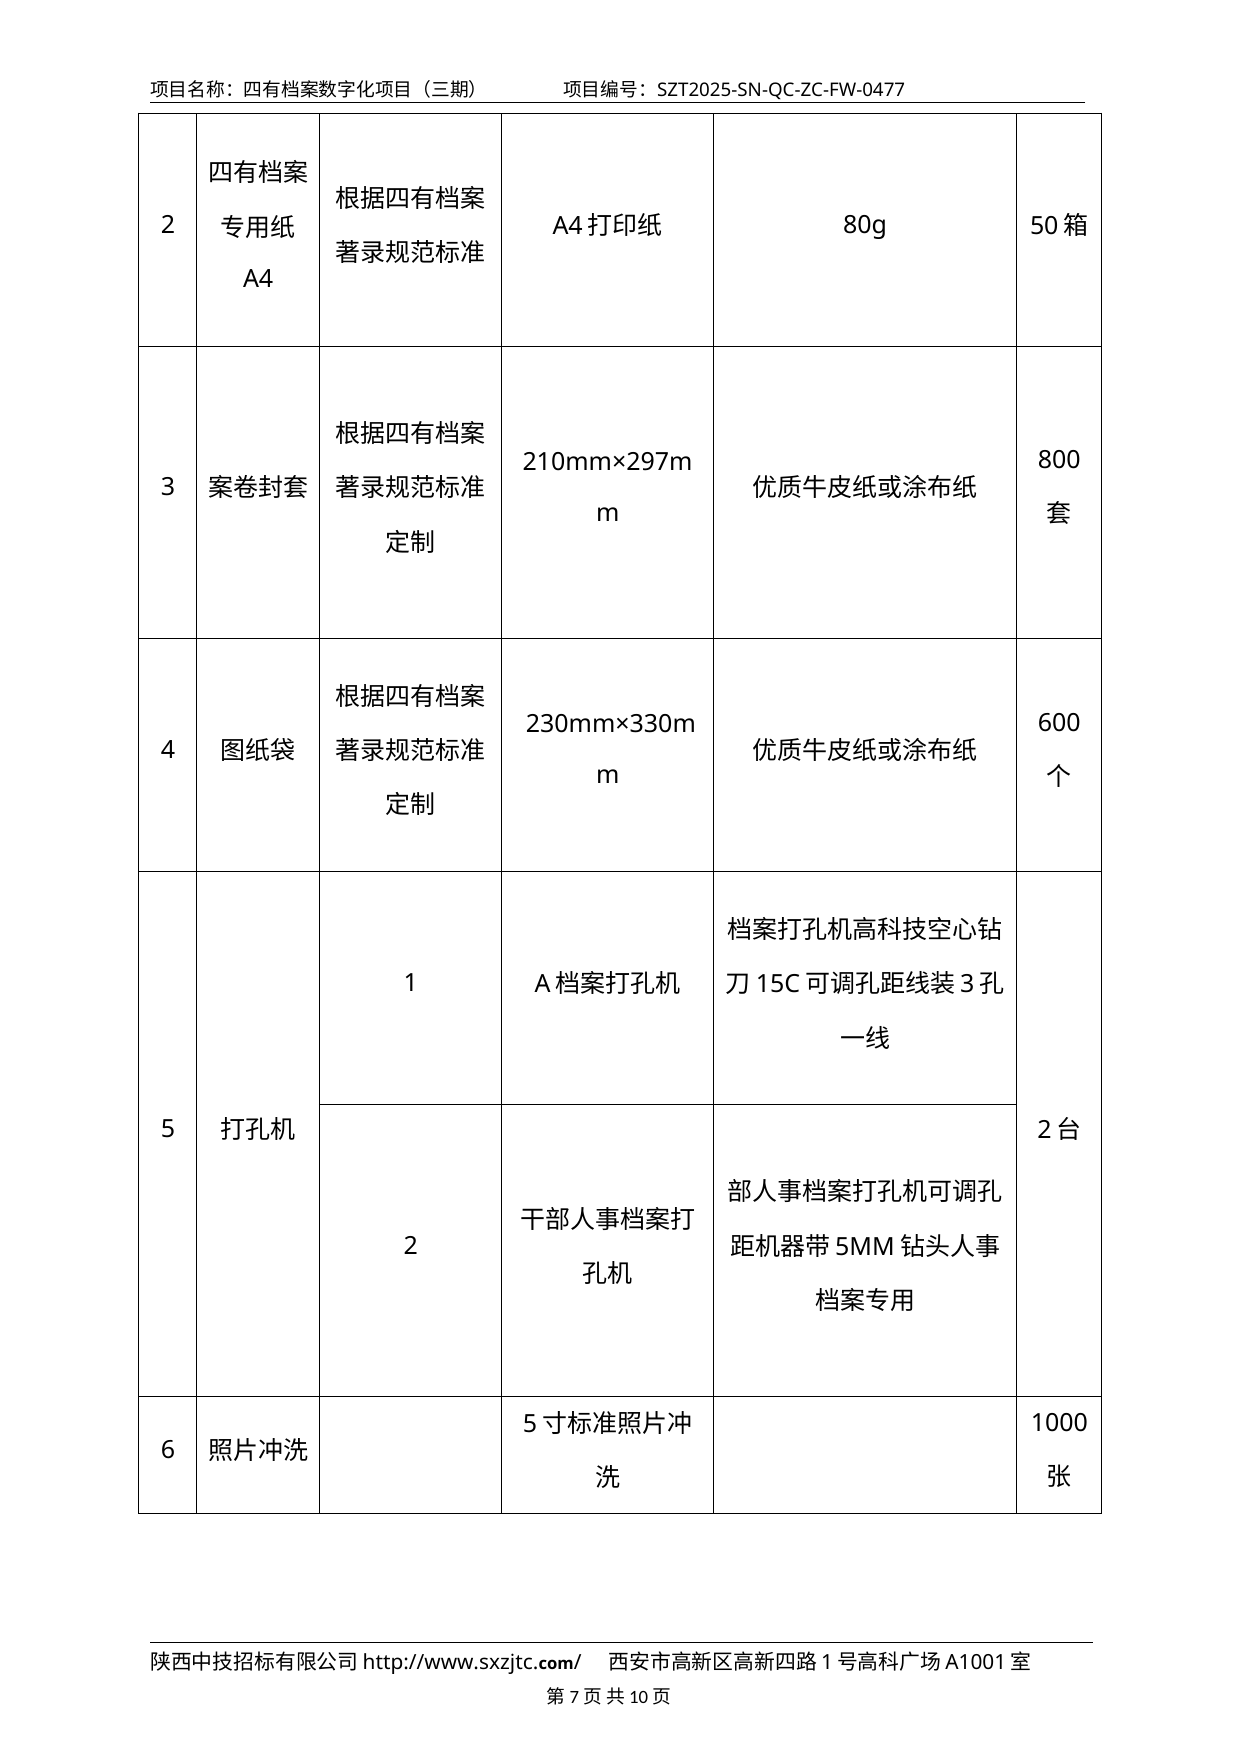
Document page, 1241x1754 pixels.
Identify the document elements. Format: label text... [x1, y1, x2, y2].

table_cell 1000张 [1017, 1397, 1101, 1513]
table_cell 600个 [1017, 639, 1101, 871]
table_cell 2 [320, 1105, 501, 1396]
table_cell 照片冲洗 [197, 1397, 319, 1513]
table_cell 5 [139, 872, 196, 1396]
table_cell [714, 1397, 1016, 1513]
table_cell 根据四有档案著录规范标准定制 [320, 347, 501, 637]
table_cell 1 [320, 872, 501, 1104]
table_cell 230mm×330mm [502, 639, 713, 871]
table_cell 80g [714, 114, 1016, 346]
table_cell 案卷封套 [197, 347, 319, 637]
table_cell 4 [139, 639, 196, 871]
table_cell 2 [139, 114, 196, 346]
table_cell 档案打孔机高科技空心钻刀15C可调孔距线装3孔一线 [714, 872, 1016, 1104]
table_cell 四有档案专用纸A4 [197, 114, 319, 346]
table_cell 打孔机 [197, 872, 319, 1396]
table_cell 干部人事档案打孔机 [502, 1105, 713, 1396]
table_cell 图纸袋 [197, 639, 319, 871]
table_cell A4打印纸 [502, 114, 713, 346]
table_cell 6 [139, 1397, 196, 1513]
table_cell 800套 [1017, 347, 1101, 637]
table_cell 3 [139, 347, 196, 637]
table_cell 部人事档案打孔机可调孔距机器带5MM钻头人事档案专用 [714, 1105, 1016, 1396]
table_cell 210mm×297mm [502, 347, 713, 637]
table_cell 根据四有档案著录规范标准定制 [320, 639, 501, 871]
table_cell 根据四有档案著录规范标准 [320, 114, 501, 346]
table_cell 50箱 [1017, 114, 1101, 346]
table_cell [320, 1397, 501, 1513]
table_cell 5寸标准照片冲洗 [502, 1397, 713, 1513]
table_cell 优质牛皮纸或涂布纸 [714, 347, 1016, 637]
table_cell 2台 [1017, 872, 1101, 1396]
table_cell A档案打孔机 [502, 872, 713, 1104]
table_cell 优质牛皮纸或涂布纸 [714, 639, 1016, 871]
